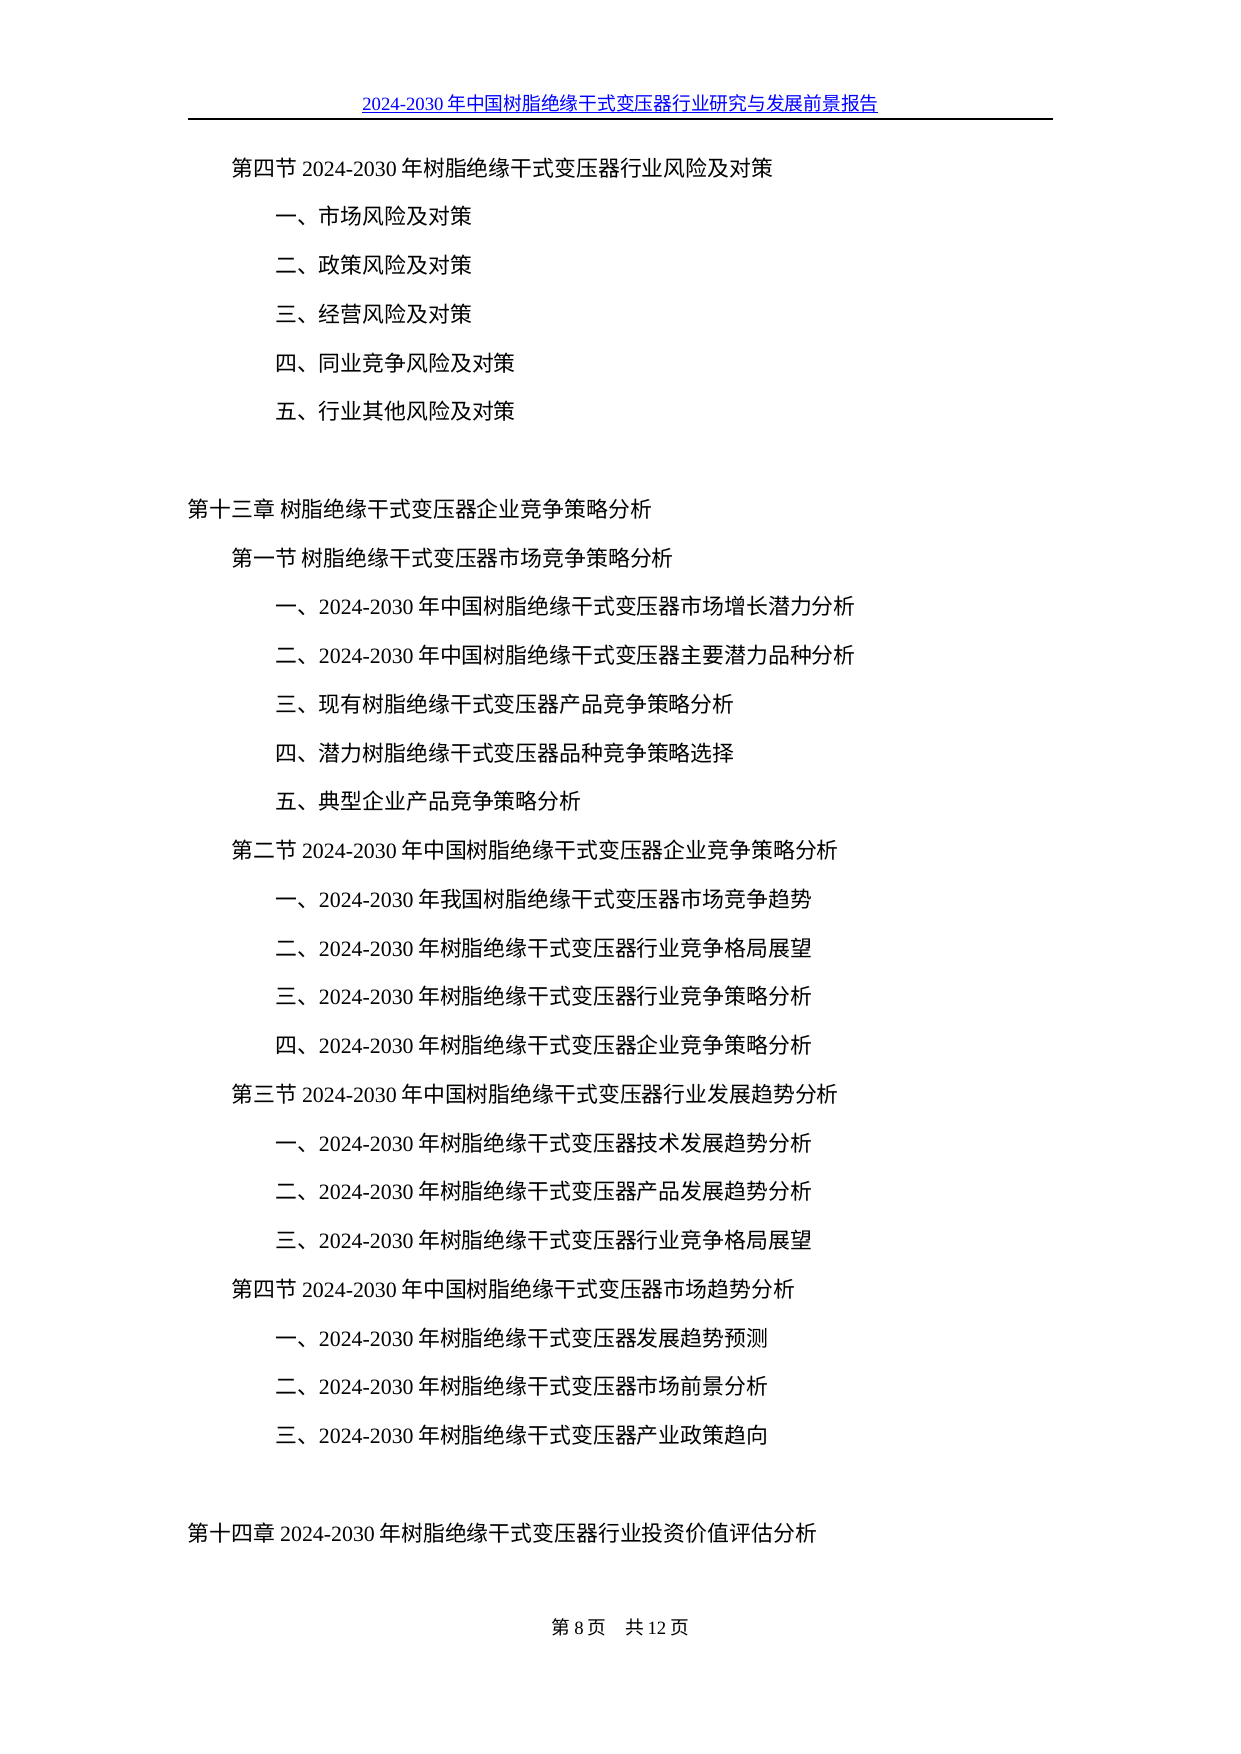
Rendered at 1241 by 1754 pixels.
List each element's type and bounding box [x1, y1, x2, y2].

text [187, 150, 1053, 1548]
